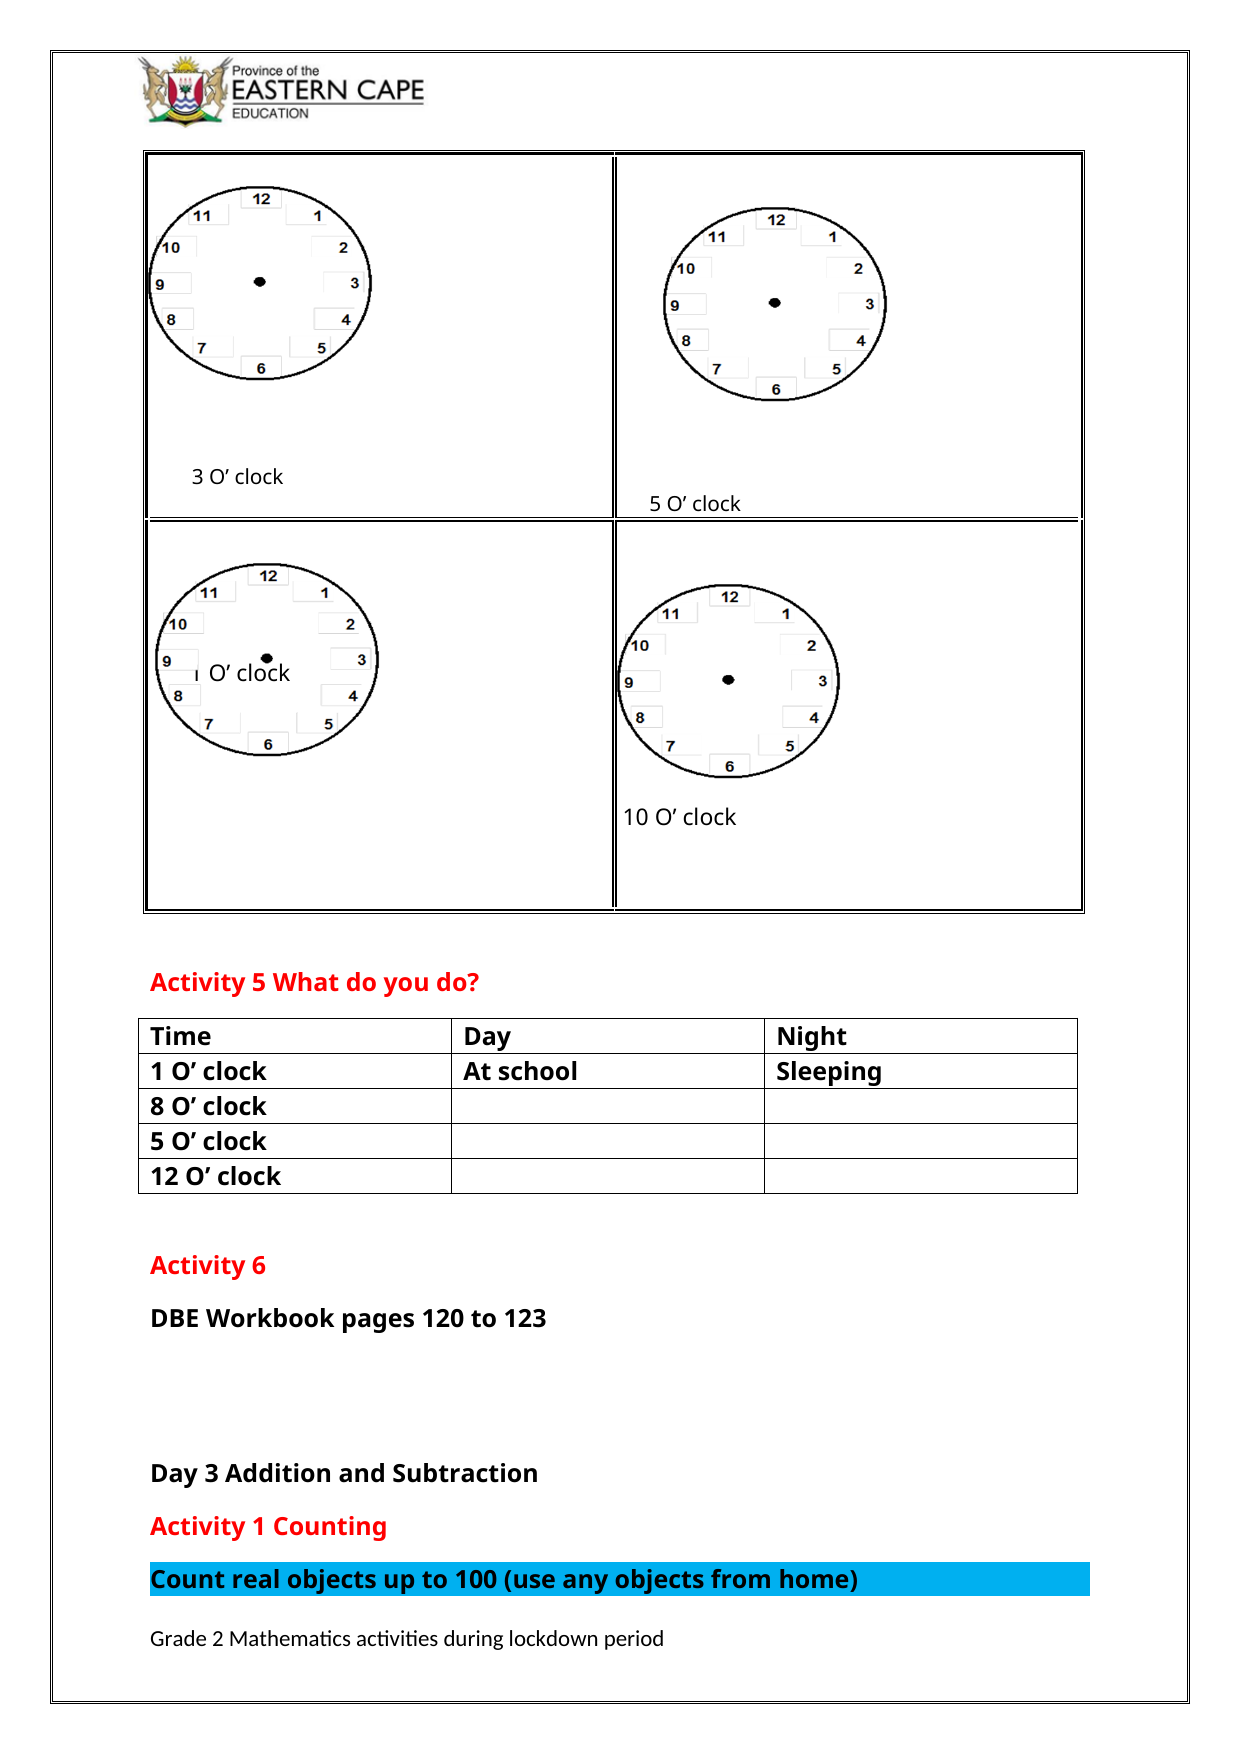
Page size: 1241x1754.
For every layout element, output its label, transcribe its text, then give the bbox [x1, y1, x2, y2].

table_cell 10 O’ clock [614, 517, 1083, 909]
text DBE Workbook pages 120 to 123 [150, 1301, 1090, 1335]
picture [146, 174, 375, 383]
table_cell 12 O’ clock [139, 1159, 451, 1193]
table_cell 5 O’ clock [139, 1124, 451, 1158]
table_cell 1 O’ clock [145, 517, 614, 909]
text Day 3 Addition and Subtraction [150, 1455, 1090, 1489]
table_header Day [452, 1019, 764, 1053]
table_cell [452, 1124, 764, 1158]
table_cell [765, 1089, 1077, 1123]
table_cell 8 O’ clock [139, 1089, 451, 1123]
text Count real objects up to 100 (use any objects from home) [150, 1562, 1090, 1596]
table_cell Sleeping [765, 1054, 1077, 1088]
table_header Time [139, 1019, 451, 1053]
text Activity 5 What do you do? [150, 964, 1090, 998]
table_cell 1 O’ clock [139, 1054, 451, 1088]
table_header Night [765, 1019, 1077, 1053]
picture [134, 54, 432, 129]
text Activity 1 Counting [150, 1509, 1090, 1543]
text Activity 6 [150, 1248, 1090, 1282]
table_cell [765, 1159, 1077, 1193]
table_cell [765, 1124, 1077, 1158]
table_header 5 O’ clock [614, 151, 1083, 517]
picture [153, 550, 382, 759]
table_cell [452, 1159, 764, 1193]
table_cell [452, 1089, 764, 1123]
picture [661, 194, 889, 404]
picture [615, 571, 843, 781]
table_cell At school [452, 1054, 764, 1088]
table_header 3 O’ clock [148, 155, 614, 517]
